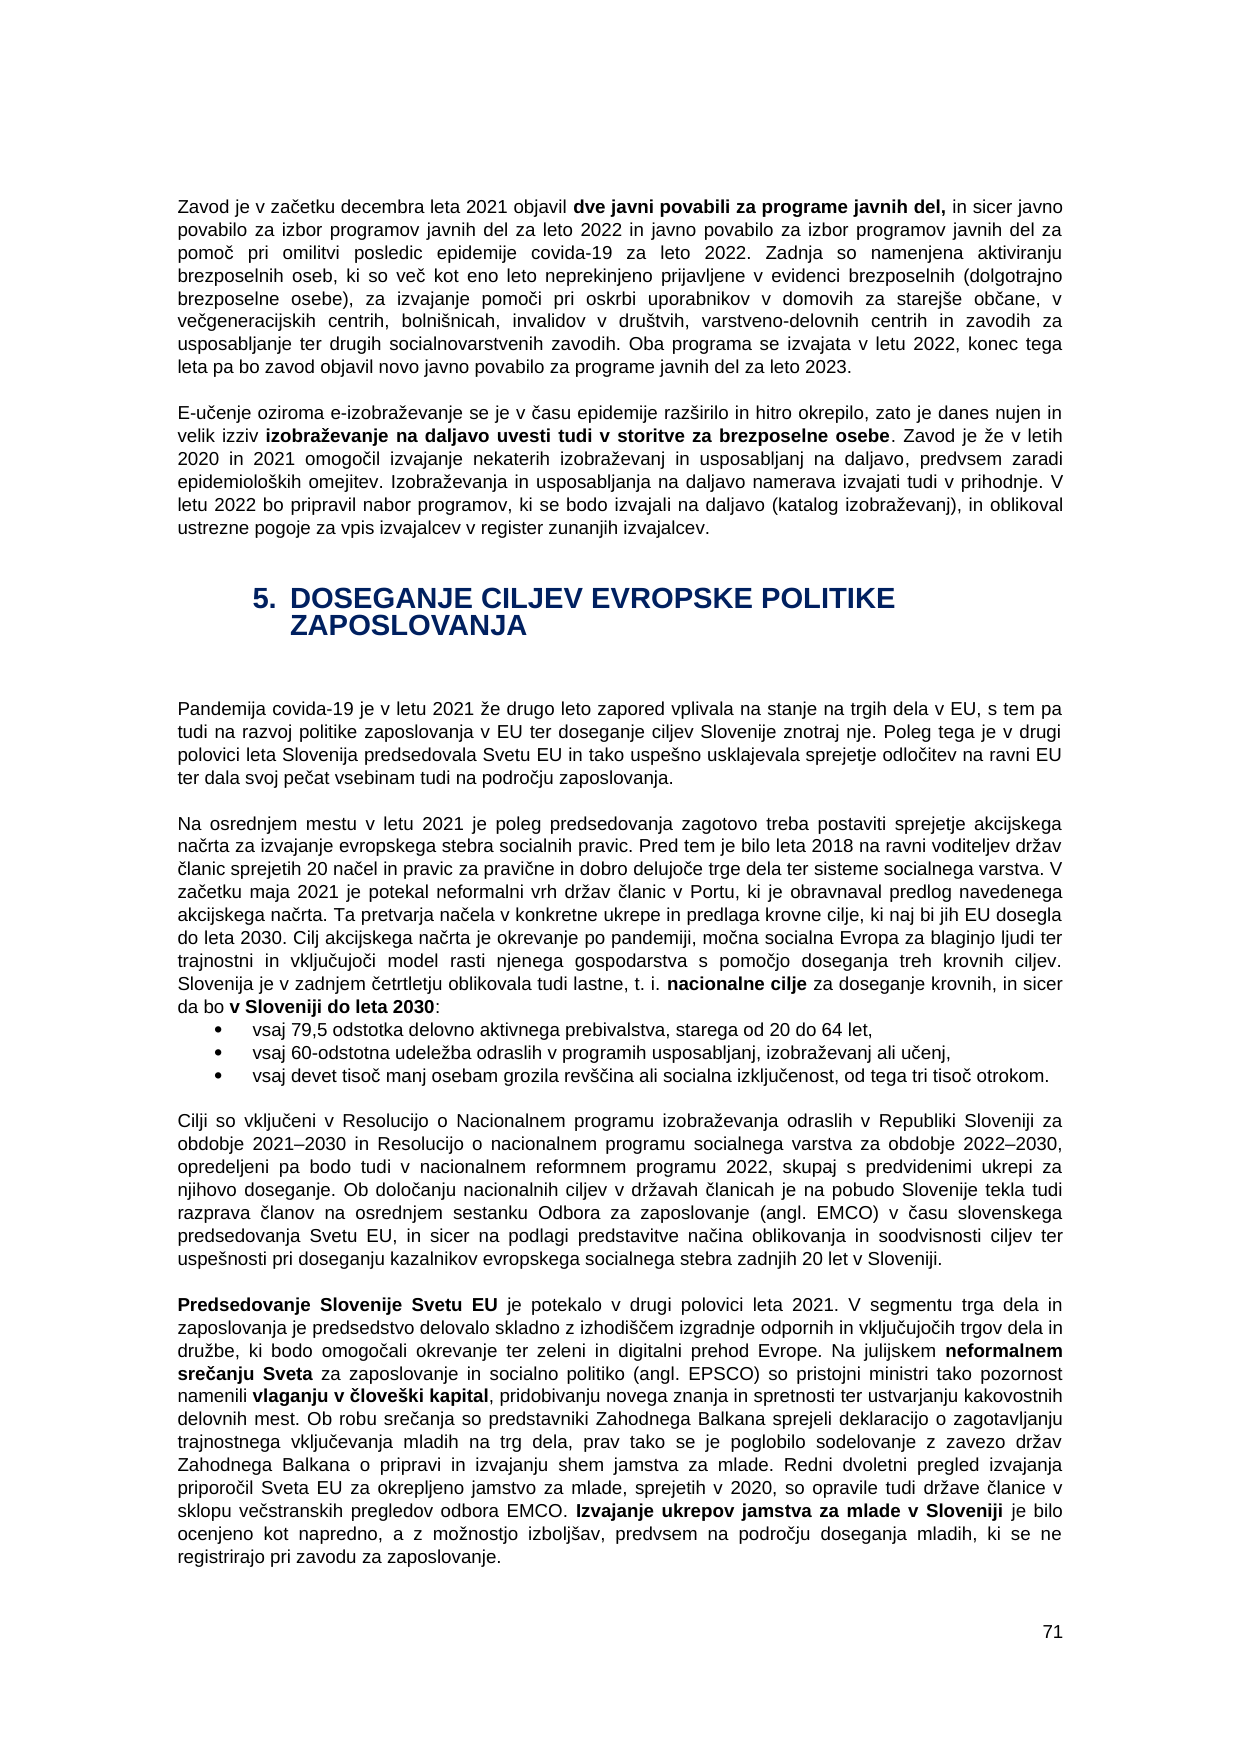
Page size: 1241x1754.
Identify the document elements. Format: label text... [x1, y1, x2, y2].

subtitle DOSEGANJE CILJEV EVROPSKE POLITIKE ZAPOSLOVANJA [252, 587, 1063, 641]
text E-učenje oziroma e-izobraževanje se je v času epidemije razširilo in hitro okrepilo, zato je danes nujen in velik izziv izobraževanje na daljavo uvesti tudi v storitve za brezposelne osebe. Zavod je že v letih 2020 in 2021 omogočil izvajanje nekaterih izobraževanj in usposabljanj na daljavo, predvsem zaradi epidemioloških omejitev. Izobraževanja in usposabljanja na daljavo namerava izvajati tudi v prihodnje. V letu 2022 bo pripravil nabor programov, ki se bodo izvajali na daljavo (katalog izobraževanj), in oblikoval ustrezne pogoje za vpis izvajalcev v register zunanjih izvajalcev. [177, 401, 1063, 539]
text Na osrednjem mestu v letu 2021 je poleg predsedovanja zagotovo treba postaviti sprejetje akcijskega načrta za izvajanje evropskega stebra socialnih pravic. Pred tem je bilo leta 2018 na ravni voditeljev držav članic sprejetih 20 načel in pravic za pravične in dobro delujoče trge dela ter sisteme socialnega varstva. V začetku maja 2021 je potekal neformalni vrh držav članic v Portu, ki je obravnaval predlog navedenega akcijskega načrta. Ta pretvarja načela v konkretne ukrepe in predlaga krovne cilje, ki naj bi jih EU dosegla do leta 2030. Cilj akcijskega načrta je okrevanje po pandemiji, močna socialna Evropa za blaginjo ljudi ter trajnostni in vključujoči model rasti njenega gospodarstva s pomočjo doseganja treh krovnih ciljev. Slovenija je v zadnjem četrtletju oblikovala tudi lastne, t. i. nacionalne cilje za doseganje krovnih, in sicer da bo v Sloveniji do leta 2030: [177, 812, 1063, 1018]
text Predsedovanje Slovenije Svetu EU je potekalo v drugi polovici leta 2021. V segmentu trga dela in zaposlovanja je predsedstvo delovalo skladno z izhodiščem izgradnje odpornih in vključujočih trgov dela in družbe, ki bodo omogočali okrevanje ter zeleni in digitalni prehod Evrope. Na julijskem neformalnem srečanju Sveta za zaposlovanje in socialno politiko (angl. EPSCO) so pristojni ministri tako pozornost namenili vlaganju v človeški kapital, pridobivanju novega znanja in spretnosti ter ustvarjanju kakovostnih delovnih mest. Ob robu srečanja so predstavniki Zahodnega Balkana sprejeli deklaracijo o zagotavljanju trajnostnega vključevanja mladih na trg dela, prav tako se je poglobilo sodelovanje z zavezo držav Zahodnega Balkana o pripravi in izvajanju shem jamstva za mlade. Redni dvoletni pregled izvajanja priporočil Sveta EU za okrepljeno jamstvo za mlade, sprejetih v 2020, so opravile tudi države članice v sklopu večstranskih pregledov odbora EMCO. Izvajanje ukrepov jamstva za mlade v Sloveniji je bilo ocenjeno kot napredno, a z možnostjo izboljšav, predvsem na področju doseganja mladih, ki se ne registrirajo pri zavodu za zaposlovanje. [177, 1293, 1063, 1568]
list vsaj devet tisoč manj osebam grozila revščina ali socialna izključenost, od tega tri tisoč otrokom. [215, 1064, 1063, 1087]
text Pandemija covida-19 je v letu 2021 že drugo leto zapored vplivala na stanje na trgih dela v EU, s tem pa tudi na razvoj politike zaposlovanja v EU ter doseganje ciljev Slovenije znotraj nje. Poleg tega je v drugi polovici leta Slovenija predsedovala Svetu EU in tako uspešno usklajevala sprejetje odločitev na ravni EU ter dala svoj pečat vsebinam tudi na področju zaposlovanja. [177, 697, 1063, 789]
text Cilji so vključeni v Resolucijo o Nacionalnem programu izobraževanja odraslih v Republiki Sloveniji za obdobje 2021–2030 in Resolucijo o nacionalnem programu socialnega varstva za obdobje 2022–2030, opredeljeni pa bodo tudi v nacionalnem reformnem programu 2022, skupaj s predvidenimi ukrepi za njihovo doseganje. Ob določanju nacionalnih ciljev v državah članicah je na pobudo Slovenije tekla tudi razprava članov na osrednjem sestanku Odbora za zaposlovanje (angl. EMCO) v času slovenskega predsedovanja Svetu EU, in sicer na podlagi predstavitve načina oblikovanja in soodvisnosti ciljev ter uspešnosti pri doseganju kazalnikov evropskega socialnega stebra zadnjih 20 let v Sloveniji. [177, 1109, 1063, 1270]
list vsaj 60-odstotna udeležba odraslih v programih usposabljanj, izobraževanj ali učenj, [215, 1041, 1063, 1064]
text Zavod je v začetku decembra leta 2021 objavil dve javni povabili za programe javnih del, in sicer javno povabilo za izbor programov javnih del za leto 2022 in javno povabilo za izbor programov javnih del za pomoč pri omilitvi posledic epidemije covida-19 za leto 2022. Zadnja so namenjena aktiviranju brezposelnih oseb, ki so več kot eno leto neprekinjeno prijavljene v evidenci brezposelnih (dolgotrajno brezposelne osebe), za izvajanje pomoči pri oskrbi uporabnikov v domovih za starejše občane, v večgeneracijskih centrih, bolnišnicah, invalidov v društvih, varstveno-delovnih centrih in zavodih za usposabljanje ter drugih socialnovarstvenih zavodih. Oba programa se izvajata v letu 2022, konec tega leta pa bo zavod objavil novo javno povabilo za programe javnih del za leto 2023. [177, 195, 1063, 378]
list vsaj 79,5 odstotka delovno aktivnega prebivalstva, starega od 20 do 64 let, [215, 1018, 1063, 1041]
